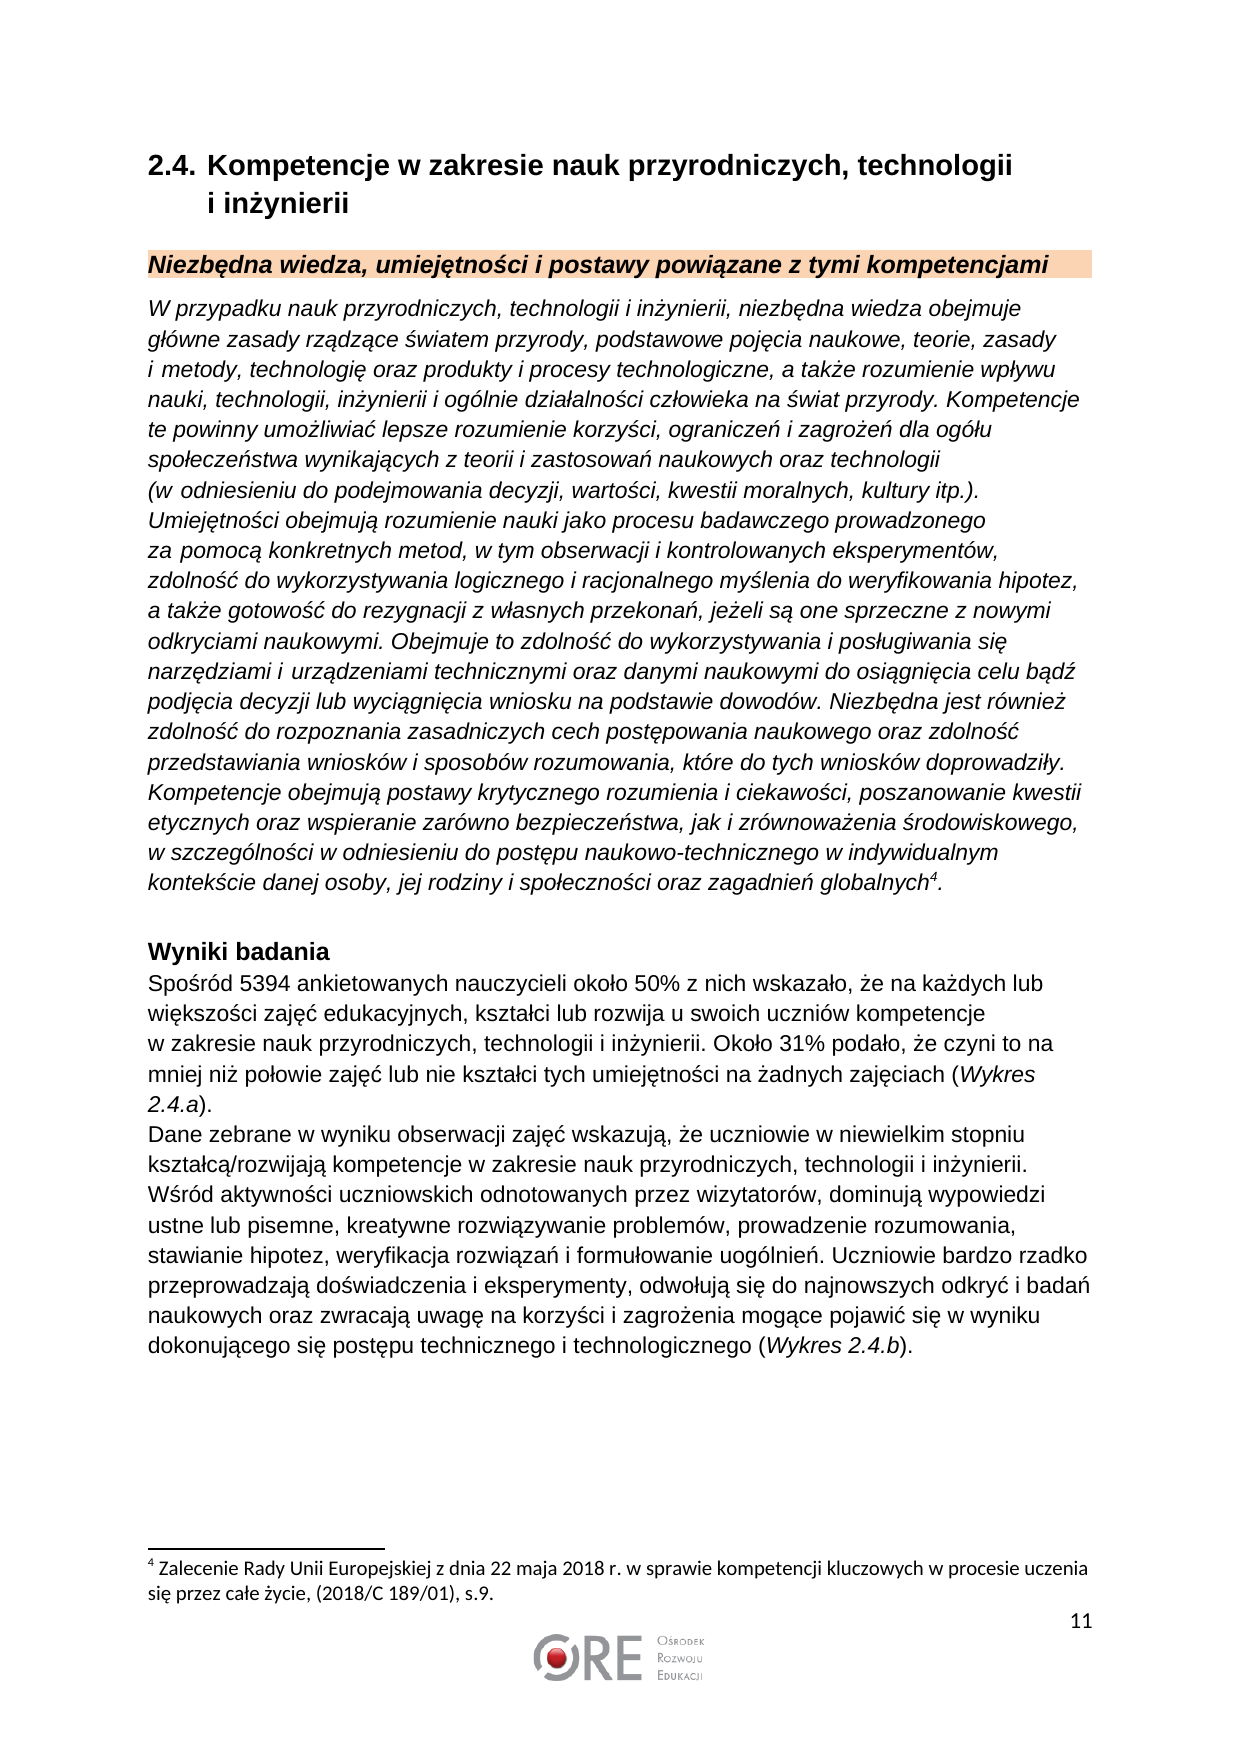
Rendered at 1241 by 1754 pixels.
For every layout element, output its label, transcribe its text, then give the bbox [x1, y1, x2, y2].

text W przypadku nauk przyrodniczych, technologii i inżynierii, niezbędna wiedza obejmuje główne zasady rządzące światem przyrody, podstawowe pojęcia naukowe, teorie, zasady i metody, technologię oraz produkty i procesy technologiczne, a także rozumienie wpływu nauki, technologii, inżynierii i ogólnie działalności człowieka na świat przyrody. Kompetencje te powinny umożliwiać lepsze rozumienie korzyści, ograniczeń i zagrożeń dla ogółu społeczeństwa wynikających z teorii i zastosowań naukowych oraz technologii (w odniesieniu do podejmowania decyzji, wartości, kwestii moralnych, kultury itp.). [148, 295, 1092, 503]
text Kompetencje obejmują postawy krytycznego rozumienia i ciekawości, poszanowanie kwestii etycznych oraz wspieranie zarówno bezpieczeństwa, jak i zrównoważenia środowiskowego, w szczególności w odniesieniu do postępu naukowo-technicznego w indywidualnym kontekście danej osoby, jej rodziny i społeczności oraz zagadnień globalnych. [148, 779, 1092, 896]
text Spośród 5394 ankietowanych nauczycieli około 50% z nich wskazało, że na każdych lub większości zajęć edukacyjnych, kształci lub rozwija u swoich uczniów kompetencje w zakresie nauk przyrodniczych, technologii i inżynierii. Około 31% podało, że czyni to na mniej niż połowie zajęć lub nie kształci tych umiejętności na żadnych zajęciach (Wykres 2.4.a). [148, 970, 1092, 1117]
text Wyniki badania [148, 937, 1092, 966]
text Dane zebrane w wyniku obserwacji zajęć wskazują, że uczniowie w niewielkim stopniu kształcą/rozwijają kompetencje w zakresie nauk przyrodniczych, technologii i inżynierii. Wśród aktywności uczniowskich odnotowanych przez wizytatorów, dominują wypowiedzi ustne lub pisemne, kreatywne rozwiązywanie problemów, prowadzenie rozumowania, stawianie hipotez, weryfikacja rozwiązań i formułowanie uogólnień. Uczniowie bardzo rzadko przeprowadzają doświadczenia i eksperymenty, odwołują się do najnowszych odkryć i badań naukowych oraz zwracają uwagę na korzyści i zagrożenia mogące pojawić się w wyniku dokonującego się postępu technicznego i technologicznego (Wykres 2.4.b). [148, 1121, 1092, 1359]
text Niezbędna wiedza, umiejętności i postawy powiązane z tymi kompetencjami [148, 250, 1092, 278]
picture [532, 1633, 708, 1681]
list Kompetencje w zakresie nauk przyrodniczych, technologii i inżynierii [148, 148, 1092, 220]
text Umiejętności obejmują rozumienie nauki jako procesu badawczego prowadzonego za pomocą konkretnych metod, w tym obserwacji i kontrolowanych eksperymentów, zdolność do wykorzystywania logicznego i racjonalnego myślenia do weryfikowania hipotez, a także gotowość do rezygnacji z własnych przekonań, jeżeli są one sprzeczne z nowymi odkryciami naukowymi. Obejmuje to zdolność do wykorzystywania i posługiwania się narzędziami i urządzeniami technicznymi oraz danymi naukowymi do osiągnięcia celu bądź podjęcia decyzji lub wyciągnięcia wniosku na podstawie dowodów. Niezbędna jest również zdolność do rozpoznania zasadniczych cech postępowania naukowego oraz zdolność przedstawiania wniosków i sposobów rozumowania, które do tych wniosków doprowadziły. [148, 507, 1092, 775]
